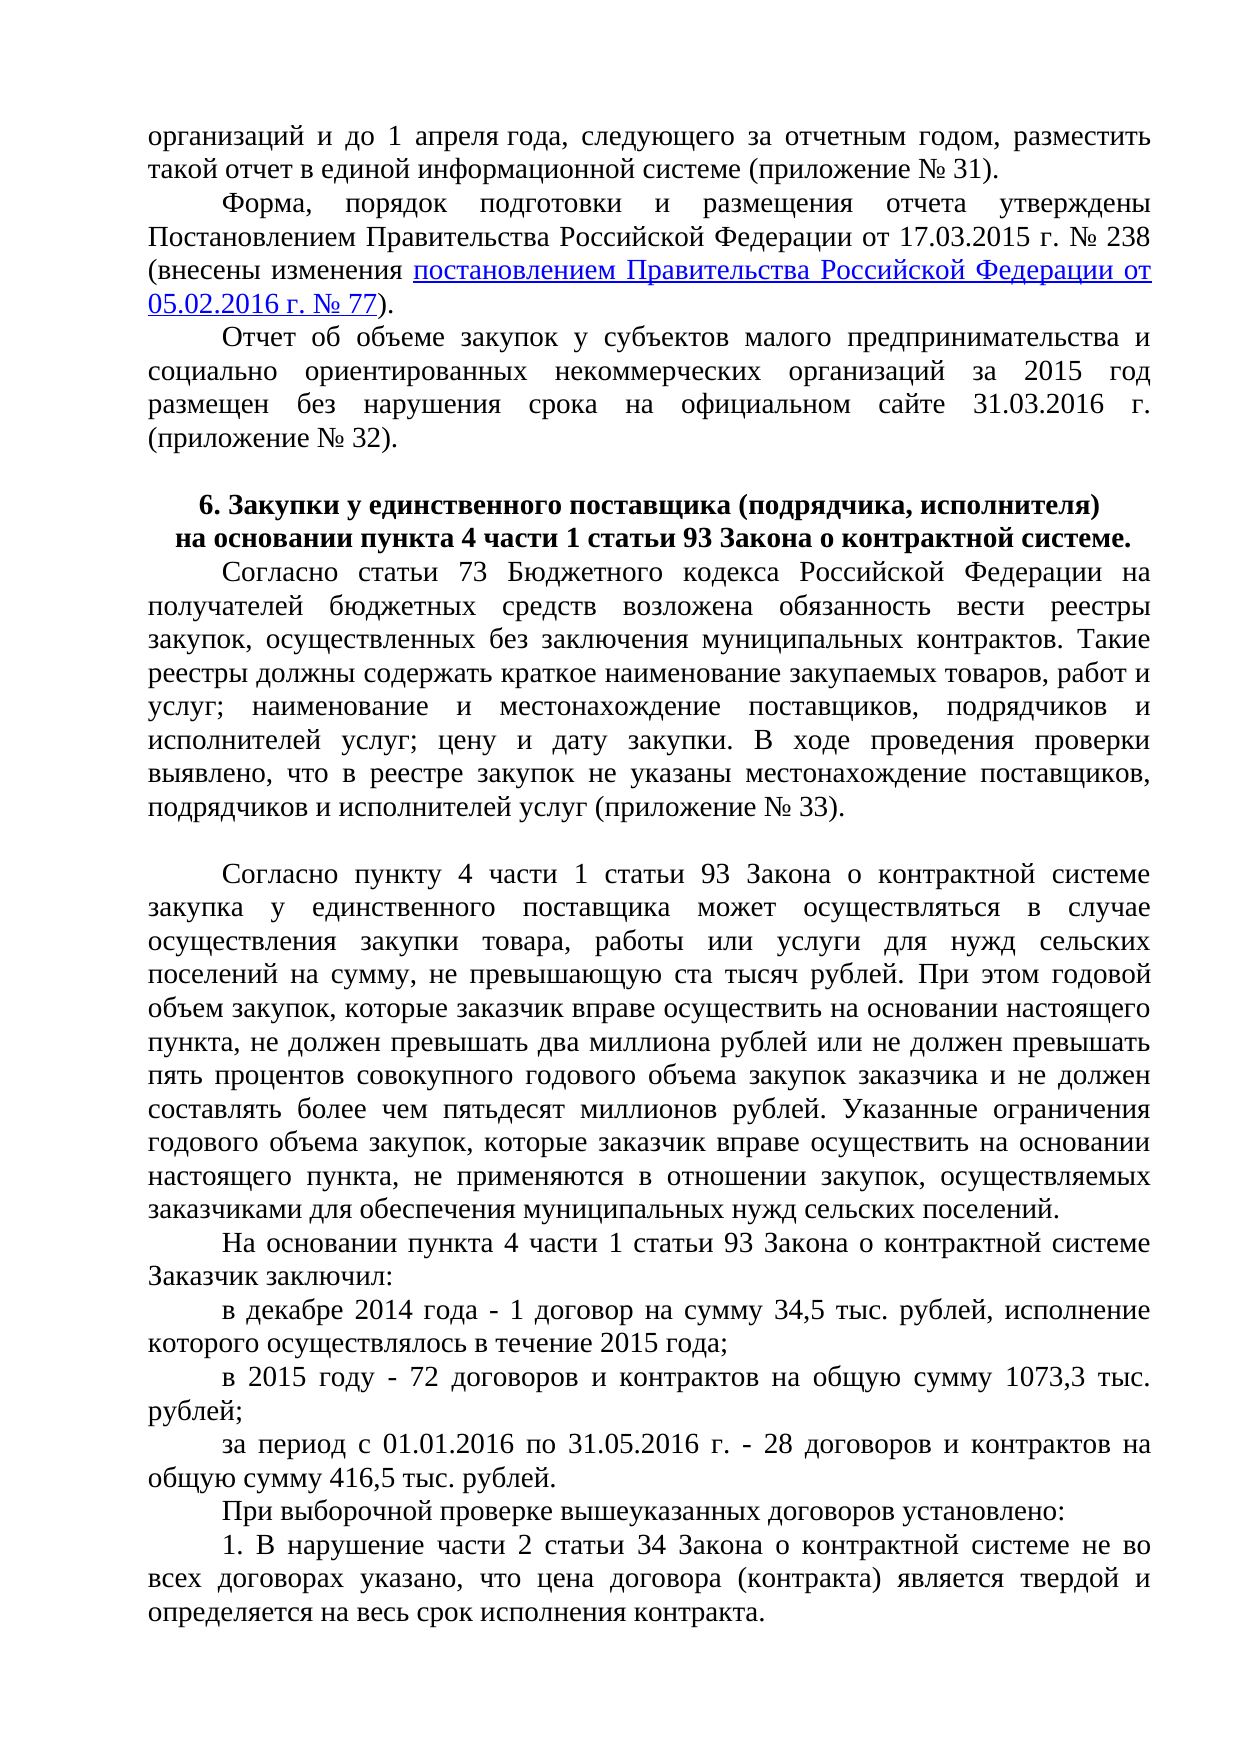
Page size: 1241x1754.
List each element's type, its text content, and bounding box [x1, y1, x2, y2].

text Согласно пункту 4 части 1 статьи 93 Закона о контрактной системе закупка у единственного поставщика может осуществляться в случае осуществления закупки товара, работы или услуги для нужд сельских поселений на сумму, не превышающую ста тысяч рублей. При этом годовой объем закупок, которые заказчик вправе осуществить на основании настоящего пункта, не должен превышать два миллиона рублей или не должен превышать пять процентов совокупного годового объема закупок заказчика и не должен составлять более чем пятьдесят миллионов рублей. Указанные ограничения годового объема закупок, которые заказчик вправе осуществить на основании настоящего пункта, не применяются в отношении закупок, осуществляемых заказчиками для обеспечения муниципальных нужд сельских поселений. [148, 856, 1152, 1225]
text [148, 118, 1152, 185]
text При выборочной проверке вышеуказанных договоров установлено: [148, 1493, 1152, 1527]
text Форма, порядок подготовки и размещения отчета утверждены Постановлением Правительства Российской Федерации от 17.03.2015 г. № 238 (внесены изменения постановлением Правительства Российской Федерации от 05.02.2016 г. № 77). [148, 185, 1152, 319]
text на основании пункта 4 части 1 статьи 93 Закона о контрактной системе. [148, 521, 1152, 554]
text в 2015 году - 72 договоров и контрактов на общую сумму 1073,3 тыс. рублей; [148, 1359, 1152, 1426]
text 6. Закупки у единственного поставщика (подрядчика, исполнителя) [148, 487, 1152, 521]
text 1. В нарушение части 2 статьи 34 Закона о контрактной системе не во всех договорах указано, что цена договора (контракта) является твердой и определяется на весь срок исполнения контракта. [148, 1527, 1152, 1627]
text в декабре 2014 года - 1 договор на сумму 34,5 тыс. рублей, исполнение которого осуществлялось в течение 2015 года; [148, 1292, 1152, 1359]
text Отчет об объеме закупок у субъектов малого предпринимательства и социально ориентированных некоммерческих организаций за 2015 год размещен без нарушения срока на официальном сайте 31.03.2016 г. (приложение № 32). [148, 319, 1152, 453]
text за период с 01.01.2016 по 31.05.2016 г. - 28 договоров и контрактов на общую сумму 416,5 тыс. рублей. [148, 1426, 1152, 1493]
text На основании пункта 4 части 1 статьи 93 Закона о контрактной системе Заказчик заключил: [148, 1225, 1152, 1292]
text Согласно статьи 73 Бюджетного кодекса Российской Федерации на получателей бюджетных средств возложена обязанность вести реестры закупок, осуществленных без заключения муниципальных контрактов. Такие реестры должны содержать краткое наименование закупаемых товаров, работ и услуг; наименование и местонахождение поставщиков, подрядчиков и исполнителей услуг; цену и дату закупки. В ходе проведения проверки выявлено, что в реестре закупок не указаны местонахождение поставщиков, подрядчиков и исполнителей услуг (приложение № 33). [148, 554, 1152, 822]
